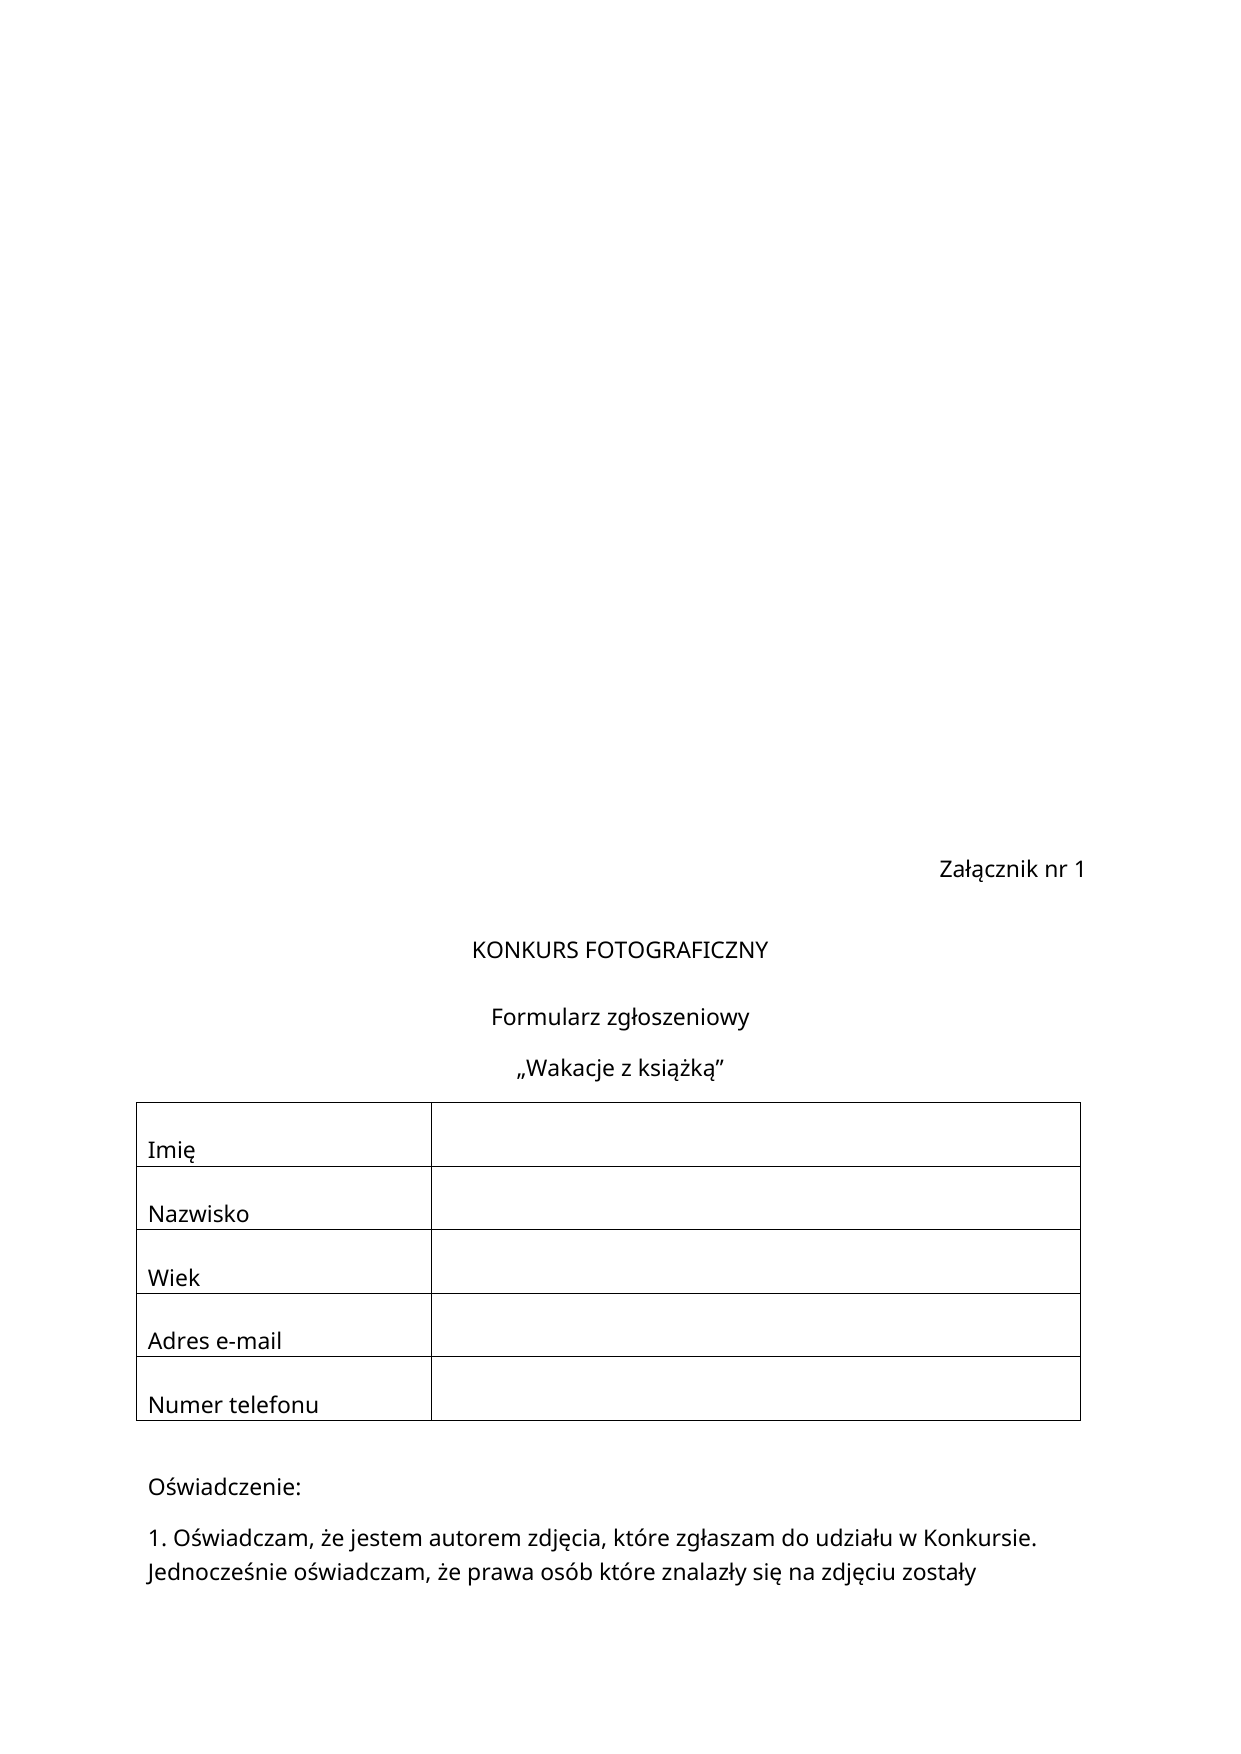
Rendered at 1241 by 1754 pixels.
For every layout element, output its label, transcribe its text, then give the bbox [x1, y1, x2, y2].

table_cell [432, 1357, 1080, 1420]
text Oświadczenie: [148, 1471, 1093, 1502]
table_header Imię [137, 1103, 431, 1166]
text „Wakacje z książką” [148, 1052, 1093, 1083]
table_cell Wiek [137, 1230, 431, 1293]
table_cell Nazwisko [137, 1167, 431, 1229]
table_cell Numer telefonu [137, 1357, 431, 1420]
table_cell Adres e-mail [137, 1294, 431, 1356]
table_cell [432, 1294, 1080, 1356]
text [148, 1522, 1093, 1587]
text KONKURS FOTOGRAFICZNY Formularz zgłoszeniowy [148, 934, 1093, 1032]
text Załącznik nr 1 [148, 853, 1093, 915]
table_cell [432, 1167, 1080, 1229]
table_cell [432, 1230, 1080, 1293]
table_header [432, 1103, 1080, 1166]
